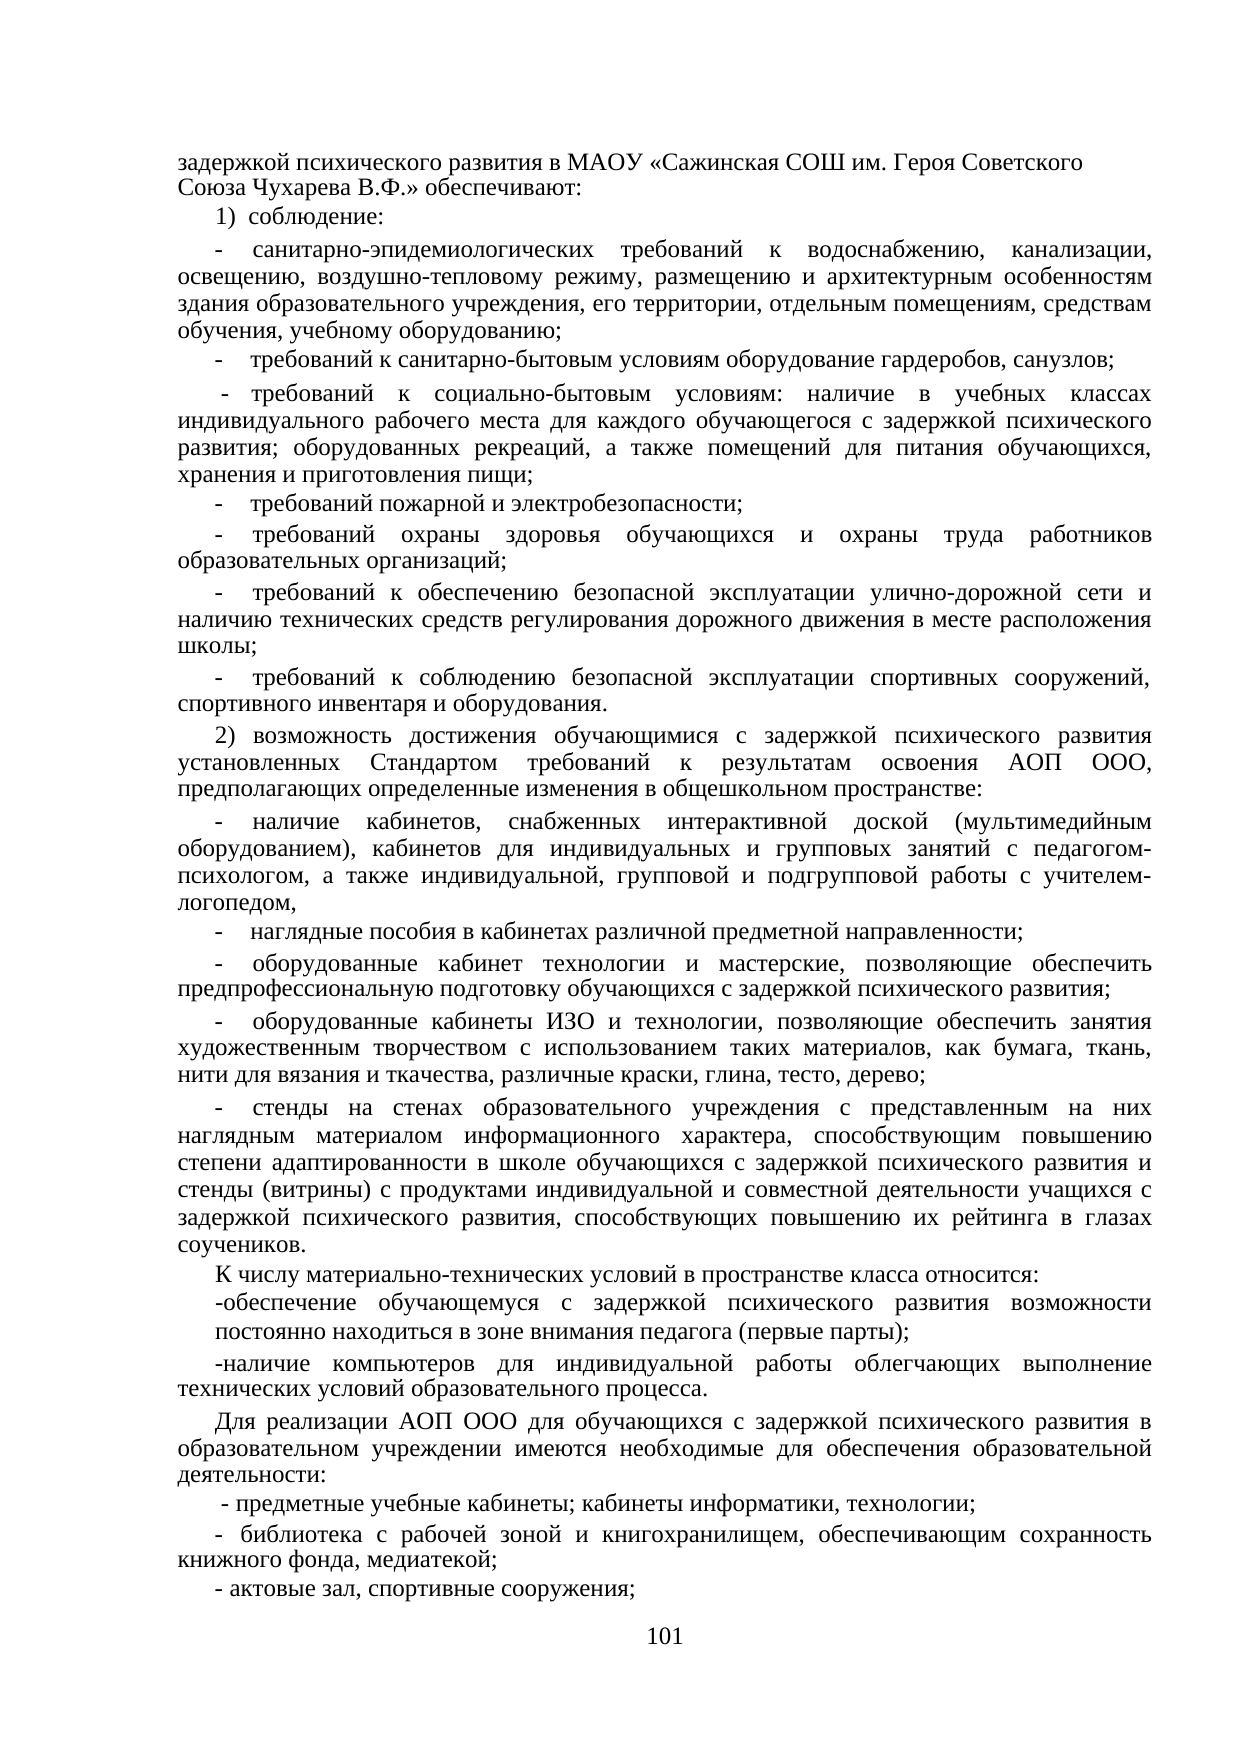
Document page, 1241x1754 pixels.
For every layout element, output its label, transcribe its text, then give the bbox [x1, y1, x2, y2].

list наглядные пособия в кабинетах различной предметной направленности; [214, 916, 1153, 945]
list оборудованные кабинет технологии и мастерские, позволяющие обеспечить предпрофессиональную подготовку обучающихся с задержкой психического развития; [177, 951, 1153, 1002]
list требований пожарной и электробезопасности; [214, 488, 1153, 516]
text -обеспечение обучающемуся с задержкой психического развития возможности постоянно находиться в зоне внимания педагога (первые парты); [215, 1287, 1153, 1345]
text -наличие компьютеров для индивидуальной работы облегчающих выполнение технических условий образовательного процесса. [177, 1351, 1153, 1402]
list оборудованные кабинеты ИЗО и технологии, позволяющие обеспечить занятия художественным творчеством с использованием таких материалов, как бумага, ткань, нити для вязания и ткачества, различные краски, глина, тесто, дерево; [177, 1008, 1153, 1088]
list актовые зал, спортивные сооружения; [214, 1573, 1153, 1602]
list санитарно-эпидемиологических требований к водоснабжению, канализации, освещению, воздушно-тепловому режиму, размещению и архитектурным особенностям здания образовательного учреждения, его территории, отдельным помещениям, средствам обучения, учебному оборудованию; [177, 236, 1153, 344]
list требований к социально-бытовым условиям: наличие в учебных классах индивидуального рабочего места для каждого обучающегося с задержкой психического развития; оборудованных рекреаций, а также помещений для питания обучающихся, хранения и приготовления пищи; [177, 379, 1153, 488]
list требований к соблюдению безопасной эксплуатации спортивных сооружений, спортивного инвентаря и оборудования. [177, 665, 1151, 716]
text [177, 150, 1153, 201]
text 2) возможность достижения обучающимися с задержкой психического развития установленных Стандартом требований к результатам освоения АОП ООО, предполагающих определенные изменения в общешкольном пространстве: [177, 723, 1153, 802]
list наличие кабинетов, снабженных интерактивной доской (мультимедийным оборудованием), кабинетов для индивидуальных и групповых занятий с педагогом-психологом, а также индивидуальной, групповой и подгрупповой работы с учителем-логопедом, [177, 808, 1153, 916]
text К числу материально-технических условий в пространстве класса относится: [215, 1259, 1153, 1287]
list стенды на стенах образовательного учреждения с представленным на них наглядным материалом информационного характера, способствующим повышению степени адаптированности в школе обучающихся с задержкой психического развития и стенды (витрины) с продуктами индивидуальной и совместной деятельности учащихся с задержкой психического развития, способствующих повышению их рейтинга в глазах соучеников. [177, 1094, 1153, 1258]
text Для реализации АОП ООО для обучающихся с задержкой психического развития в образовательном учреждении имеются необходимые для обеспечения образовательной деятельности: [177, 1408, 1153, 1488]
list предметные учебные кабинеты; кабинеты информатики, технологии; [221, 1488, 1153, 1517]
list требований к санитарно-бытовым условиям оборудование гардеробов, санузлов; [214, 344, 1153, 373]
list требований к обеспечению безопасной эксплуатации улично-дорожной сети и наличию технических средств регулирования дорожного движения в месте расположения школы; [177, 580, 1153, 659]
list библиотека с рабочей зоной и книгохранилищем, обеспечивающим сохранность книжного фонда, медиатекой; [177, 1523, 1153, 1573]
list требований охраны здоровья обучающихся и охраны труда работников образовательных организаций; [177, 522, 1153, 574]
text 1) соблюдение: [215, 201, 1153, 230]
